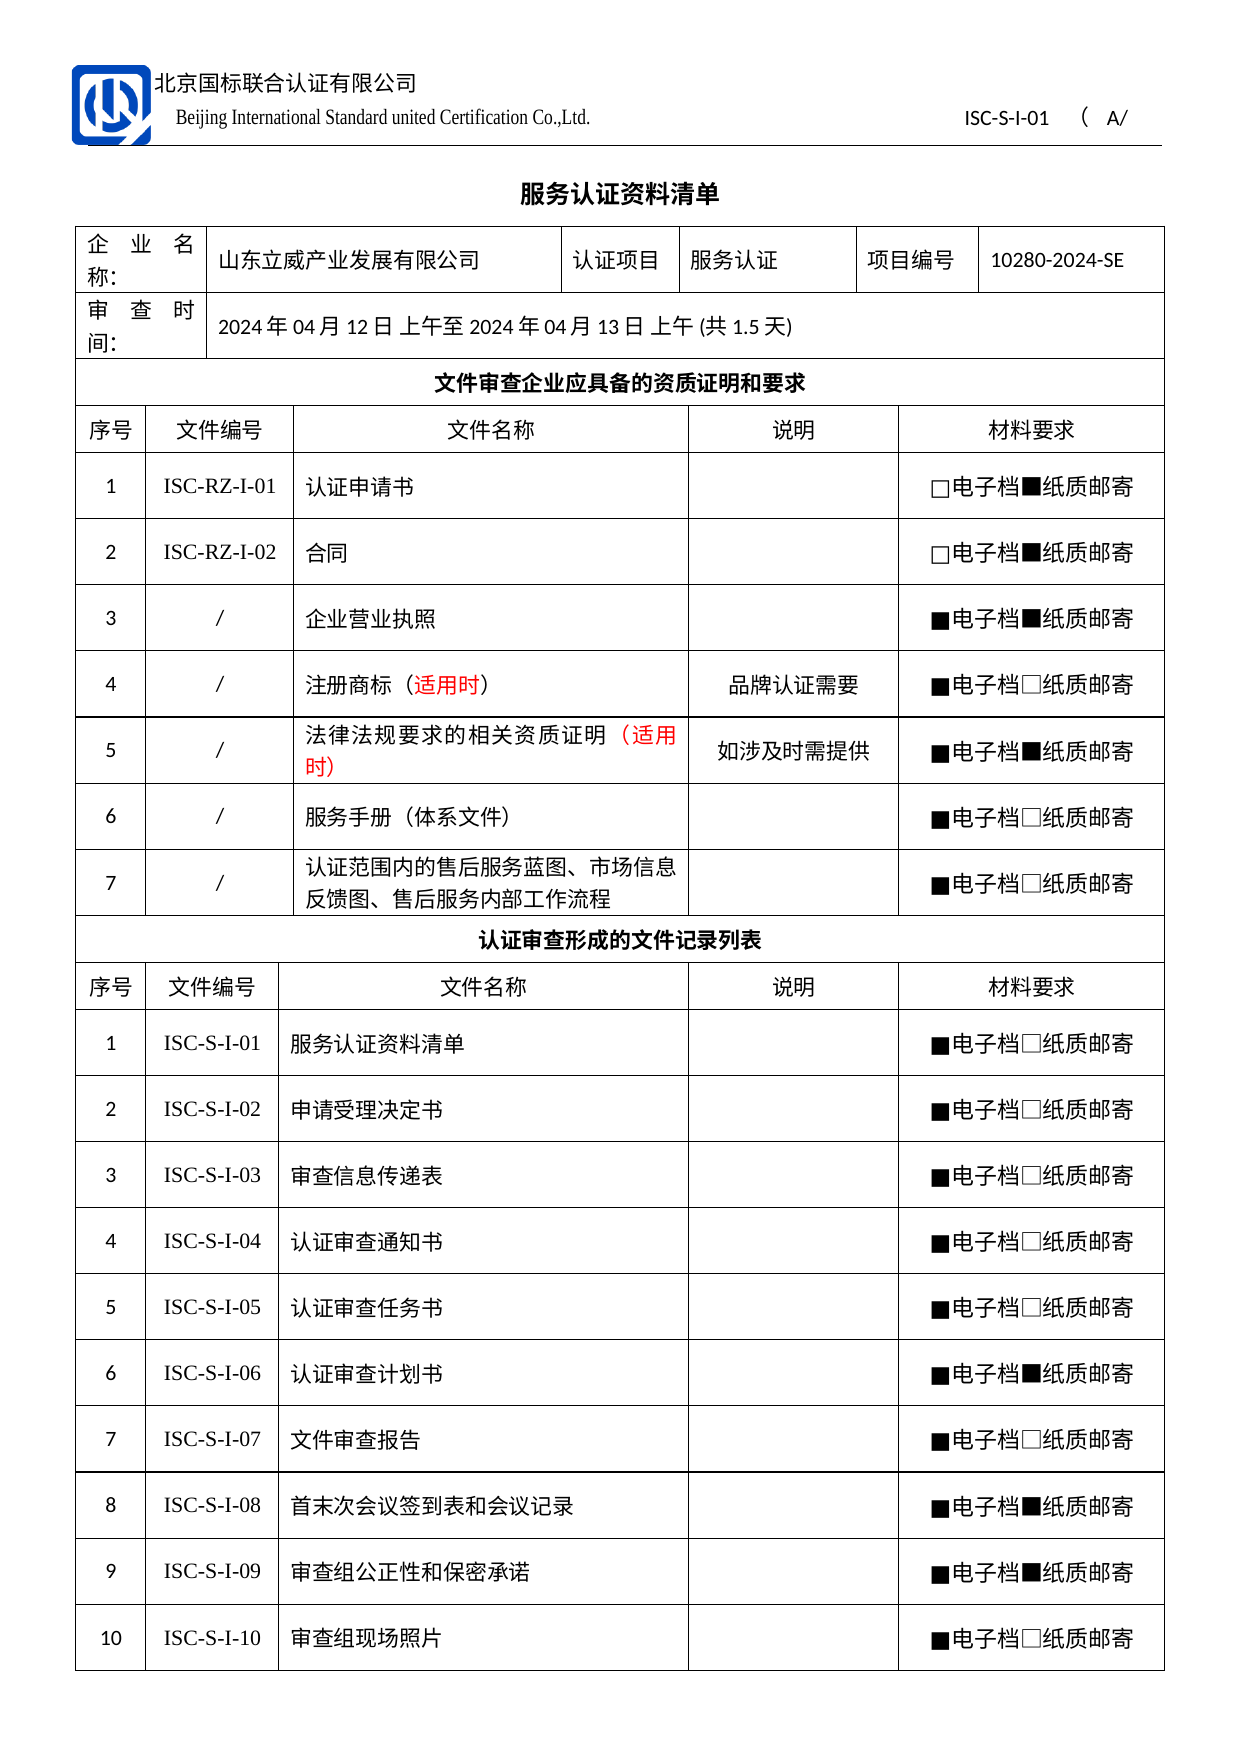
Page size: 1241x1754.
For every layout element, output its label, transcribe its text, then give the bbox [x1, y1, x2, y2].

table_cell ISC-S-I-07 [146, 1406, 278, 1471]
table_cell 6 [76, 1340, 145, 1405]
table_cell 6 [76, 784, 145, 848]
table_cell [689, 585, 898, 650]
table_cell 服务手册（体系文件） [294, 784, 688, 848]
table_cell ISC-S-I-01 [146, 1010, 278, 1075]
table_cell 法律法规要求的相关资质证明（适用时） [294, 718, 688, 782]
table_cell 材料要求 [899, 963, 1164, 1009]
table_cell 申请受理决定书 [279, 1076, 688, 1141]
table_cell 7 [76, 1406, 145, 1471]
table_cell ■电子档□纸质邮寄 [899, 1274, 1164, 1339]
table_cell ISC-S-I-10 [146, 1605, 278, 1669]
table_cell 认证审查形成的文件记录列表 [76, 916, 1164, 962]
table_cell 认证申请书 [294, 453, 688, 518]
table_cell 如涉及时需提供 [689, 718, 898, 782]
table_cell 5 [76, 718, 145, 782]
table_cell ■电子档□纸质邮寄 [899, 784, 1164, 848]
table_cell ■电子档□纸质邮寄 [899, 1406, 1164, 1471]
table_cell ISC-S-I-03 [146, 1142, 278, 1207]
table_cell ISC-S-I-04 [146, 1208, 278, 1273]
table_cell ■电子档■纸质邮寄 [899, 1340, 1164, 1405]
table_cell ISC-S-I-06 [146, 1340, 278, 1405]
table_cell 文件名称 [294, 406, 688, 452]
table_cell ISC-S-I-02 [146, 1076, 278, 1141]
table_cell 文件编号 [146, 406, 293, 452]
table_cell ISC-RZ-I-02 [146, 519, 293, 584]
table_cell 2 [76, 519, 145, 584]
table_cell 序号 [76, 406, 145, 452]
table_cell ■电子档□纸质邮寄 [899, 1142, 1164, 1207]
table_cell 首末次会议签到表和会议记录 [279, 1473, 688, 1537]
table_cell ISC-RZ-I-01 [146, 453, 293, 518]
table_cell 序号 [76, 963, 145, 1009]
table_cell / [146, 651, 293, 716]
table_cell □电子档■纸质邮寄 [899, 453, 1164, 518]
table_header 10280-2024-SE [979, 227, 1164, 292]
table_cell [689, 453, 898, 518]
table_cell ■电子档□纸质邮寄 [899, 1208, 1164, 1273]
table_cell 材料要求 [899, 406, 1164, 452]
table_cell 合同 [294, 519, 688, 584]
table_cell 认证审查任务书 [279, 1274, 688, 1339]
table_cell ■电子档□纸质邮寄 [899, 850, 1164, 914]
table_cell ■电子档□纸质邮寄 [899, 1605, 1164, 1669]
table_cell 7 [76, 850, 145, 914]
table_header 山东立威产业发展有限公司 [207, 227, 561, 292]
table_cell 品牌认证需要 [689, 651, 898, 716]
text 服务认证资料清单 [89, 161, 1152, 226]
table_cell ■电子档□纸质邮寄 [899, 1010, 1164, 1075]
table_cell 说明 [689, 963, 898, 1009]
table_cell [689, 784, 898, 848]
table_cell ■电子档□纸质邮寄 [899, 1076, 1164, 1141]
table_cell [689, 1340, 898, 1405]
table_cell [689, 519, 898, 584]
table_cell [689, 1605, 898, 1669]
table_cell [689, 1208, 898, 1273]
table_cell [689, 1539, 898, 1603]
picture [71, 65, 151, 145]
table_cell / [146, 850, 293, 914]
table_cell ■电子档□纸质邮寄 [899, 651, 1164, 716]
table_header 企业名称： [76, 227, 206, 292]
table_cell 认证审查通知书 [279, 1208, 688, 1273]
table_cell 服务认证资料清单 [279, 1010, 688, 1075]
table_cell / [146, 784, 293, 848]
table_cell [689, 1010, 898, 1075]
table_cell 说明 [689, 406, 898, 452]
table_cell ■电子档■纸质邮寄 [899, 1539, 1164, 1603]
table_cell 审查信息传递表 [279, 1142, 688, 1207]
table_cell [689, 1142, 898, 1207]
table_cell 1 [76, 1010, 145, 1075]
table_cell 文件审查报告 [279, 1406, 688, 1471]
table_header 认证项目 [562, 227, 679, 292]
table_cell ■电子档■纸质邮寄 [899, 718, 1164, 782]
table_cell [689, 1473, 898, 1537]
table_cell 认证审查计划书 [279, 1340, 688, 1405]
table_cell 认证范围内的售后服务蓝图、市场信息反馈图、售后服务内部工作流程 [294, 850, 688, 914]
table_cell 文件审查企业应具备的资质证明和要求 [76, 359, 1164, 405]
table_cell 审查时间： [76, 293, 206, 358]
table_cell □电子档■纸质邮寄 [899, 519, 1164, 584]
table_cell 9 [76, 1539, 145, 1603]
table_cell ISC-S-I-08 [146, 1473, 278, 1537]
table_cell 3 [76, 585, 145, 650]
table_cell ■电子档■纸质邮寄 [899, 585, 1164, 650]
table_cell 3 [76, 1142, 145, 1207]
table_cell 1 [76, 453, 145, 518]
table_cell 审查组公正性和保密承诺 [279, 1539, 688, 1603]
table_cell 4 [76, 651, 145, 716]
table_cell 文件编号 [146, 963, 278, 1009]
table_cell 文件名称 [279, 963, 688, 1009]
table_cell 8 [76, 1473, 145, 1537]
table_cell 企业营业执照 [294, 585, 688, 650]
table_cell / [146, 718, 293, 782]
table_cell 5 [76, 1274, 145, 1339]
table_cell [689, 1076, 898, 1141]
table_cell ■电子档■纸质邮寄 [899, 1473, 1164, 1537]
table_cell [689, 1406, 898, 1471]
table_cell ISC-S-I-09 [146, 1539, 278, 1603]
table_cell [689, 850, 898, 914]
table_cell 2024年04月12日 上午至2024年04月13日 上午 (共1.5天) [207, 293, 1164, 358]
table_cell 2 [76, 1076, 145, 1141]
table_cell 注册商标（适用时） [294, 651, 688, 716]
table_cell 10 [76, 1605, 145, 1669]
table_header 服务认证 [680, 227, 856, 292]
table_header 项目编号 [857, 227, 978, 292]
table_cell 审查组现场照片 [279, 1605, 688, 1669]
table_cell 4 [76, 1208, 145, 1273]
table_cell / [146, 585, 293, 650]
table_cell [689, 1274, 898, 1339]
table_cell ISC-S-I-05 [146, 1274, 278, 1339]
